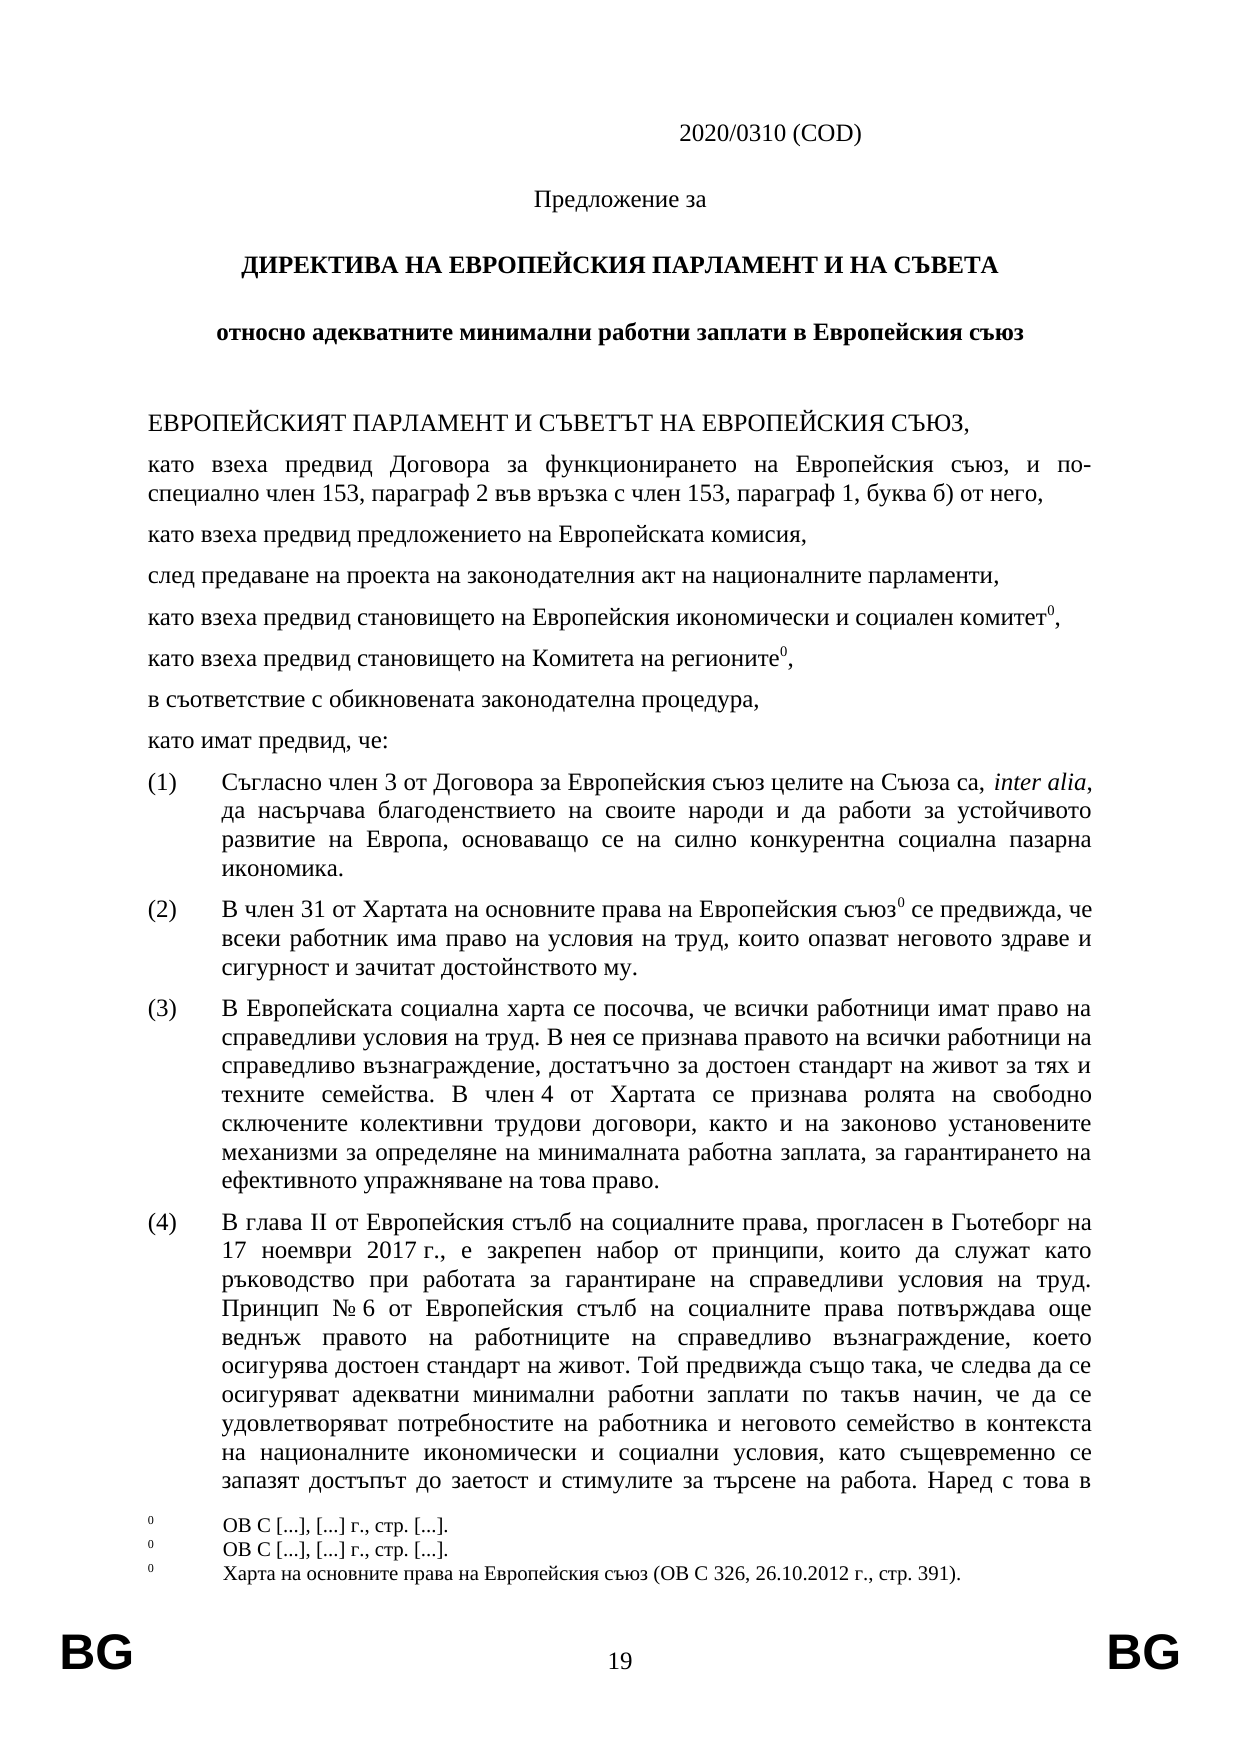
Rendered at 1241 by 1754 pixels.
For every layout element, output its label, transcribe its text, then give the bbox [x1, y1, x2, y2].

text ЕВРОПЕЙСКИЯТ ПАРЛАМЕНТ И СЪВЕТЪТ НА ЕВРОПЕЙСКИЯ СЪЮЗ, [148, 408, 1093, 437]
text (3) В Европейската социална харта се посочва, че всички работници имат право на справедливи условия на труд. В нея се признава правото на всички работници на справедливо възнаграждение, достатъчно за достоен стандарт на живот за тях и техните семейства. В член 4 от Хартата се признава ролята на свободно сключените колективни трудови договори, както и на законово установените механизми за определяне на минималната работна заплата, за гарантирането на ефективното упражняване на това право. [148, 993, 1093, 1194]
text като взеха предвид Договора за функционирането на Европейския съюз, и по-специално член 153, параграф 2 във връзка с член 153, параграф 1, буква б) от него, [148, 449, 1093, 507]
text като взеха предвид становището на Европейския икономически и социален комитет, [148, 602, 1093, 631]
text като взеха предвид предложението на Европейската комисия, [148, 519, 1093, 548]
text Предложение за [148, 184, 1093, 213]
text ДИРЕКТИВА НА ЕВРОПЕЙСКИЯ ПАРЛАМЕНТ И НА СЪВЕТА [148, 251, 1093, 279]
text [148, 1207, 1093, 1494]
text (2) В член 31 от Хартата на основните права на Европейския съюз се предвижда, че всеки работник има право на условия на труд, които опазват неговото здраве и сигурност и зачитат достойнството му. [148, 894, 1093, 981]
text след предаване на проекта на законодателния акт на националните парламенти, [148, 561, 1093, 589]
text относно адекватните минимални работни заплати в Европейския съюз [148, 317, 1093, 346]
text като имат предвид, че: [148, 726, 1093, 754]
text в съответствие с обикновената законодателна процедура, [148, 684, 1093, 713]
text (1) Съгласно член 3 от Договора за Европейския съюз целите на Съюза са, inter alia, да насърчава благоденствието на своите народи и да работи за устойчивото развитие на Европа, основаващо се на силно конкурентна социална пазарна икономика. [148, 767, 1093, 882]
text като взеха предвид становището на Комитета на регионите, [148, 643, 1093, 672]
text 2020/0310 (COD) [679, 118, 1093, 147]
